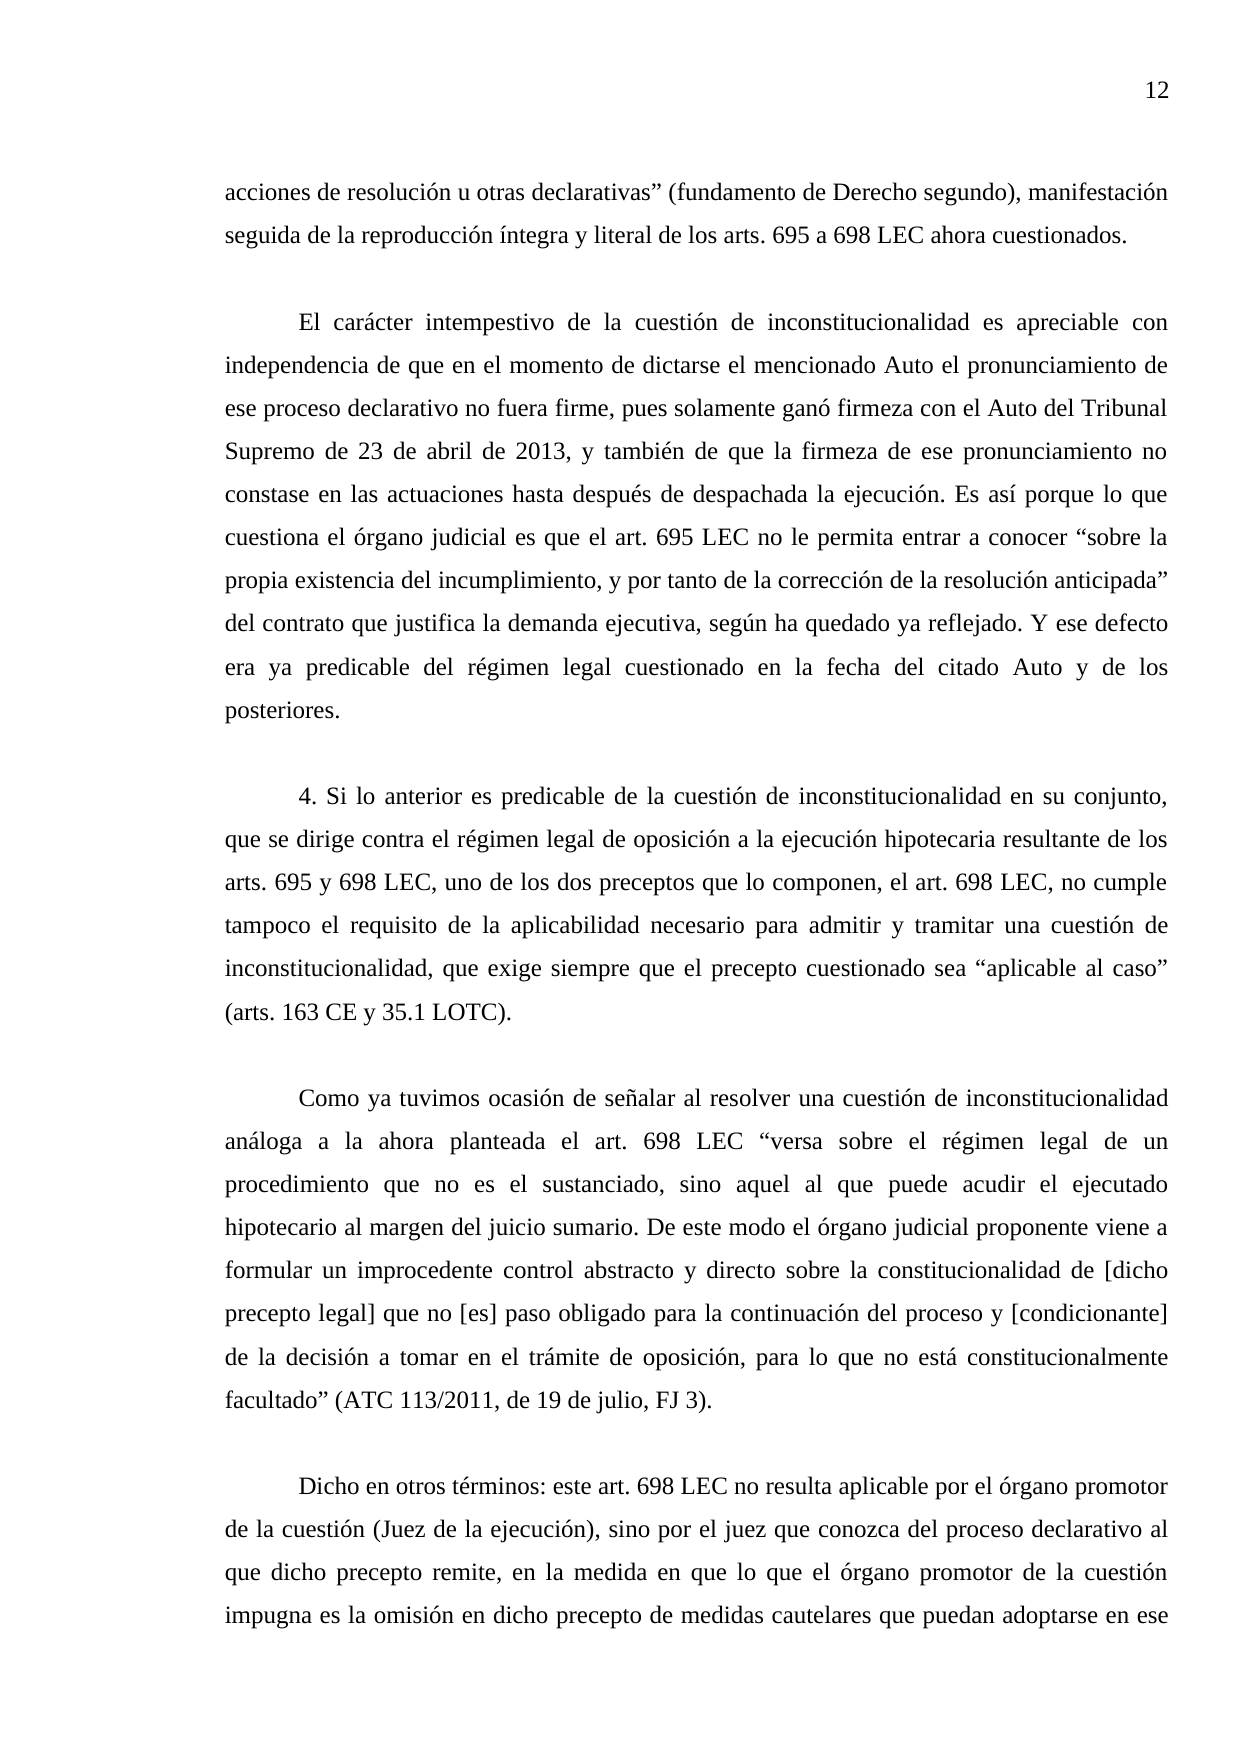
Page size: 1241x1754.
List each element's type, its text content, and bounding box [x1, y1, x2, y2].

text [224, 177, 1169, 249]
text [224, 1471, 1169, 1629]
text Como ya tuvimos ocasión de señalar al resolver una cuestión de inconstitucionalidad análoga a la ahora planteada el art. 698 LEC “versa sobre el régimen legal de un procedimiento que no es el sustanciado, sino aquel al que puede acudir el ejecutado hipotecario al margen del juicio sumario. De este modo el órgano judicial proponente viene a formular un improcedente control abstracto y directo sobre la constitucionalidad de [dicho precepto legal] que no [es] paso obligado para la continuación del proceso y [condicionante] de la decisión a tomar en el trámite de oposición, para lo que no está constitucionalmente facultado” (ATC 113/2011, de 19 de julio, FJ 3). [224, 1083, 1169, 1413]
text 4. Si lo anterior es predicable de la cuestión de inconstitucionalidad en su conjunto, que se dirige contra el régimen legal de oposición a la ejecución hipotecaria resultante de los arts. 695 y 698 LEC, uno de los dos preceptos que lo componen, el art. 698 LEC, no cumple tampoco el requisito de la aplicabilidad necesario para admitir y tramitar una cuestión de inconstitucionalidad, que exige siempre que el precepto cuestionado sea “aplicable al caso” (arts. 163 CE y 35.1 LOTC). [224, 781, 1169, 1025]
text El carácter intempestivo de la cuestión de inconstitucionalidad es apreciable con independencia de que en el momento de dictarse el mencionado Auto el pronunciamiento de ese proceso declarativo no fuera firme, pues solamente ganó firmeza con el Auto del Tribunal Supremo de 23 de abril de 2013, y también de que la firmeza de ese pronunciamiento no constase en las actuaciones hasta después de despachada la ejecución. Es así porque lo que cuestiona el órgano judicial es que el art. 695 LEC no le permita entrar a conocer “sobre la propia existencia del incumplimiento, y por tanto de la corrección de la resolución anticipada” del contrato que justifica la demanda ejecutiva, según ha quedado ya reflejado. Y ese defecto era ya predicable del régimen legal cuestionado en la fecha del citado Auto y de los posteriores. [224, 307, 1169, 723]
